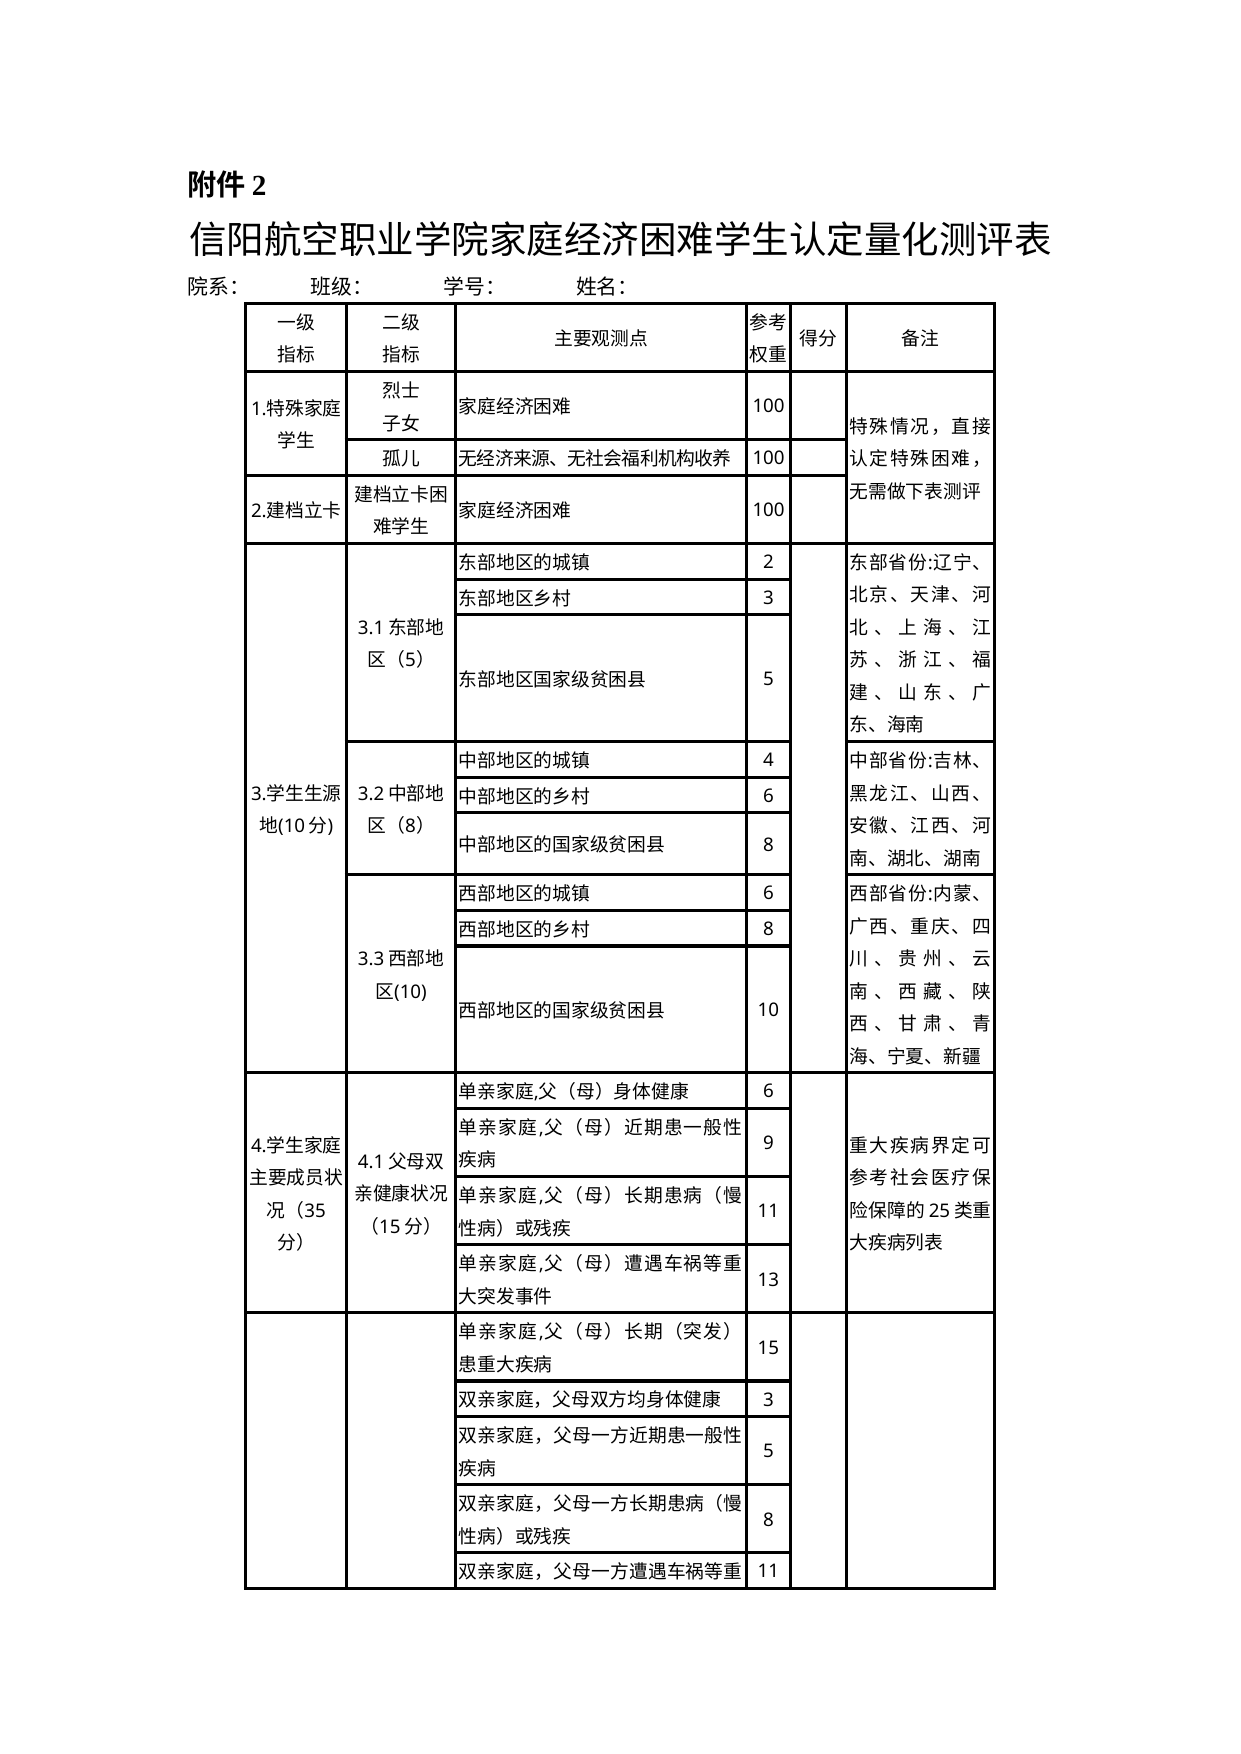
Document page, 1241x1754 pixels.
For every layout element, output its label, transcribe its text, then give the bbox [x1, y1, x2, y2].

table_cell 8 [748, 912, 789, 944]
table_cell 2.建档立卡 [247, 477, 345, 542]
table_cell 单亲家庭,父（母）长期患病（慢性病）或残疾 [457, 1178, 745, 1243]
table_cell 100 [748, 477, 789, 542]
table_cell [792, 1074, 845, 1311]
table_header 一级 指标 [247, 305, 345, 370]
table_cell 中部地区的城镇 [457, 743, 745, 776]
table_cell 3 [748, 1383, 789, 1415]
table_cell 双亲家庭，父母双方均身体健康 [457, 1383, 745, 1415]
table_cell [348, 1314, 454, 1587]
table_cell 100 [748, 441, 789, 474]
table_cell 东部省份:辽宁、北京、天津、河北、上海、江苏、浙江、福建、山东、广东、海南 [848, 545, 993, 740]
table_cell 4.1父母双亲健康状况（15分） [348, 1074, 454, 1311]
table_cell 4 [748, 743, 789, 776]
table_cell 双亲家庭，父母一方长期患病（慢性病）或残疾 [457, 1486, 745, 1551]
table_cell [792, 373, 845, 438]
table_cell 15 [748, 1314, 789, 1379]
table_cell 单亲家庭,父（母）长期（突发）患重大疾病 [457, 1314, 745, 1379]
table_cell 3.2中部地区（8） [348, 743, 454, 873]
table_cell 特殊情况，直接认定特殊困难，无需做下表测评 [848, 373, 993, 542]
table_cell 3 [748, 581, 789, 613]
table_cell 6 [748, 1074, 789, 1107]
table_cell [792, 1314, 845, 1587]
table_cell 单亲家庭,父（母）遭遇车祸等重大突发事件 [457, 1246, 745, 1311]
table_header 备注 [848, 305, 993, 370]
text 信阳航空职业学院家庭经济困难学生认定量化测评表 [187, 204, 1053, 269]
table_cell 13 [748, 1246, 789, 1311]
table_cell [848, 1314, 993, 1587]
table_cell 重大疾病界定可参考社会医疗保险保障的25类重大疾病列表 [848, 1074, 993, 1311]
table_cell 家庭经济困难 [457, 477, 745, 542]
table_cell 西部地区的乡村 [457, 912, 745, 944]
table_cell 无经济来源、无社会福利机构收养 [457, 441, 745, 474]
table_cell 11 [748, 1554, 789, 1587]
table_cell [247, 1314, 345, 1587]
table_cell 6 [748, 876, 789, 909]
text 附件2 [187, 162, 1053, 204]
table_cell 6 [748, 779, 789, 811]
table_cell 5 [748, 616, 789, 740]
table_cell 东部地区国家级贫困县 [457, 616, 745, 740]
table_header 主要观测点 [457, 305, 745, 370]
table_cell 3.学生生源地(10分) [247, 545, 345, 1071]
table_cell [792, 441, 845, 474]
table_cell 中部地区的乡村 [457, 779, 745, 811]
table_cell 100 [748, 373, 789, 438]
table_cell 家庭经济困难 [457, 373, 745, 438]
table_cell 中部省份:吉林、黑龙江、山西、安徽、江西、河南、湖北、湖南 [848, 743, 993, 873]
table_cell [792, 477, 845, 542]
table_cell 3.1东部地区（5） [348, 545, 454, 740]
table_cell 2 [748, 545, 789, 577]
table_cell 4.学生家庭主要成员状况（35分） [247, 1074, 345, 1311]
table_header 参考 权重 [748, 305, 789, 370]
table_cell 3.3西部地区(10) [348, 876, 454, 1071]
table_cell 8 [748, 814, 789, 873]
table_cell 孤儿 [348, 441, 454, 474]
table_cell 建档立卡困难学生 [348, 477, 454, 542]
table_cell 东部地区乡村 [457, 581, 745, 613]
table_header 二级 指标 [348, 305, 454, 370]
table_cell 西部省份:内蒙、广西、重庆、四川、贵州、云南、西藏、陕西、甘肃、青海、宁夏、新疆 [848, 876, 993, 1071]
table_header 得分 [792, 305, 845, 370]
table_cell 东部地区的城镇 [457, 545, 745, 577]
table_cell 单亲家庭,父（母）近期患一般性疾病 [457, 1110, 745, 1175]
table_cell 西部地区的城镇 [457, 876, 745, 909]
text 院系： 班级： 学号： 姓名： [187, 269, 1053, 302]
table_cell 中部地区的国家级贫困县 [457, 814, 745, 873]
table_cell 8 [748, 1486, 789, 1551]
table_cell 1.特殊家庭学生 [247, 373, 345, 474]
table_cell 双亲家庭，父母一方遭遇车祸等重大特发事件 [457, 1554, 745, 1587]
table_cell 5 [748, 1418, 789, 1483]
table_cell 西部地区的国家级贫困县 [457, 948, 745, 1071]
table_cell 烈士 子女 [348, 373, 454, 438]
table_cell 9 [748, 1110, 789, 1175]
table_cell 10 [748, 948, 789, 1071]
table_cell 双亲家庭，父母一方近期患一般性疾病 [457, 1418, 745, 1483]
table_cell 单亲家庭,父（母）身体健康 [457, 1074, 745, 1107]
table_cell 11 [748, 1178, 789, 1243]
table_cell [792, 545, 845, 1071]
